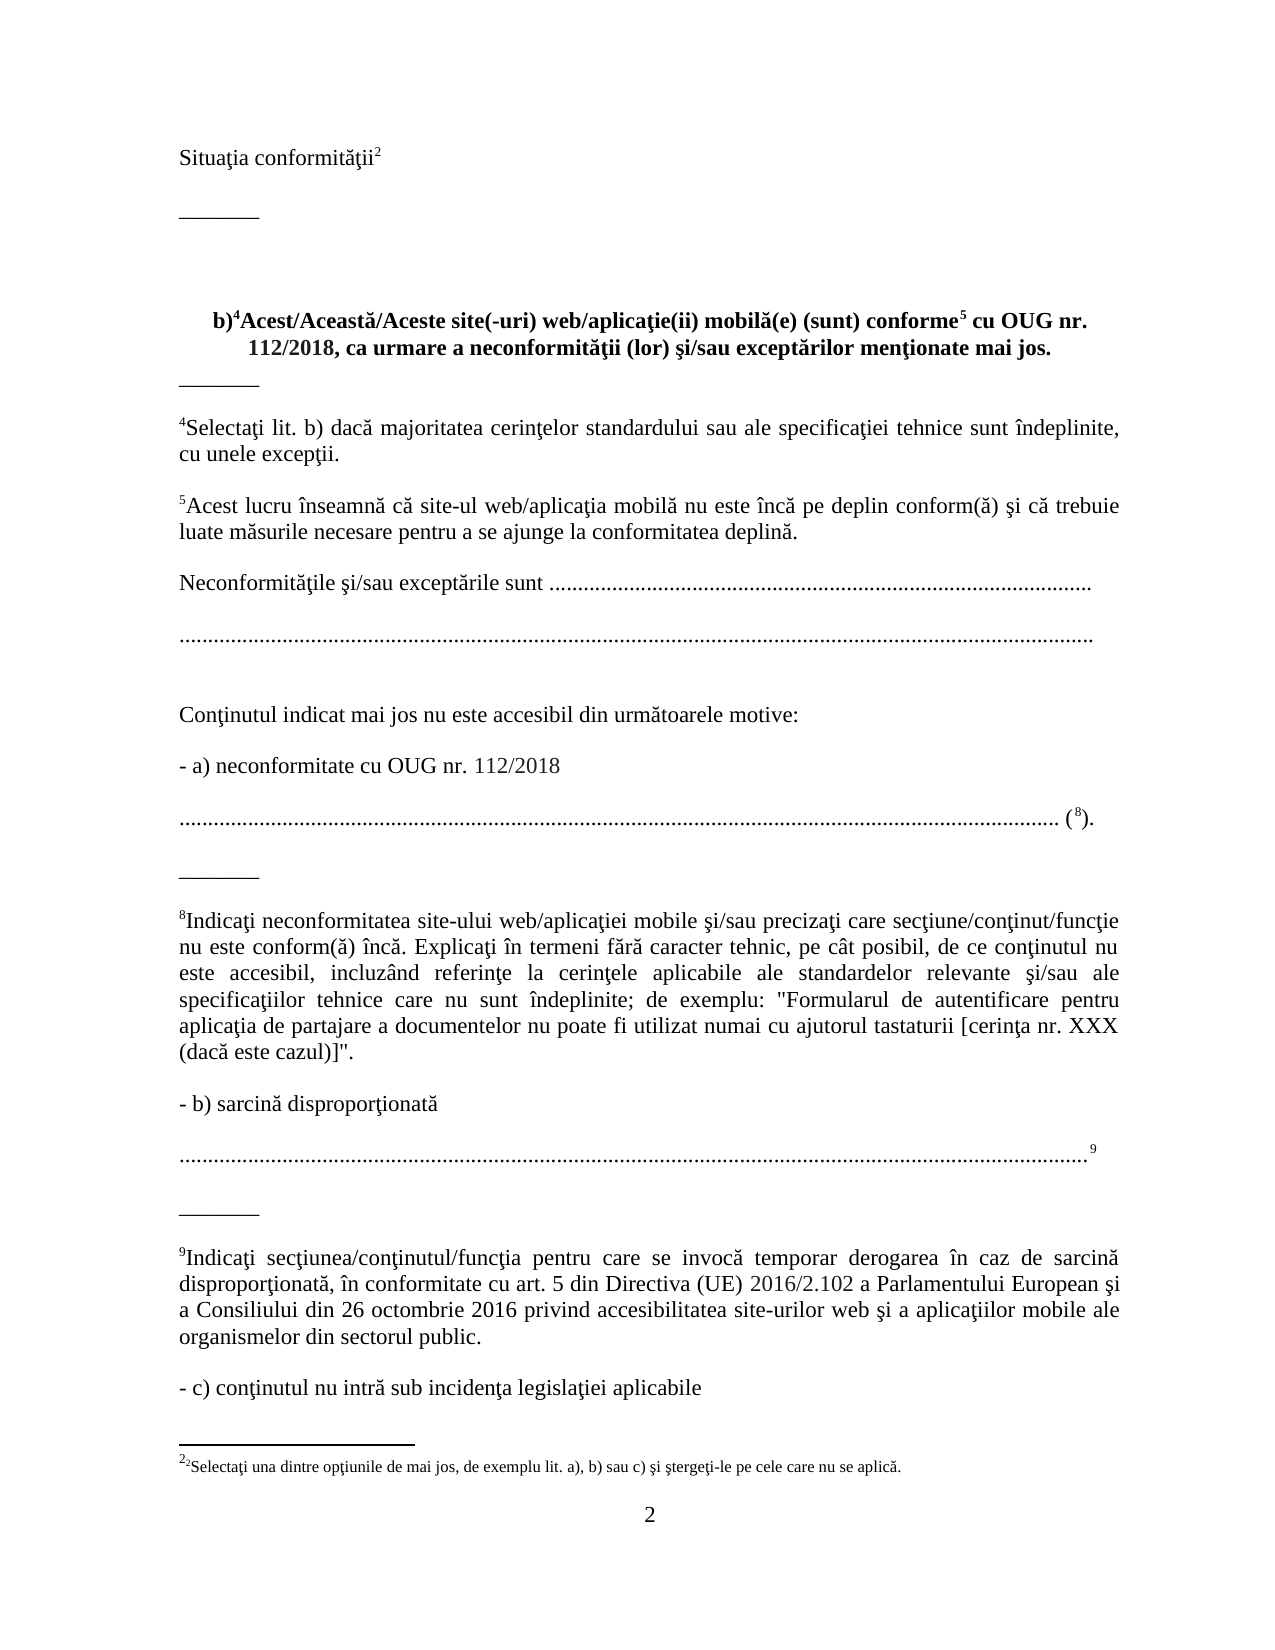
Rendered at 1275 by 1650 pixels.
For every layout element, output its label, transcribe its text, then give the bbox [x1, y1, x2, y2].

text .......................................................................................................................................................... (8). [179, 804, 1121, 830]
text ...............................................................................................................................................................9 [179, 1141, 1121, 1167]
text - b) sarcină disproporţionată [179, 1090, 1121, 1116]
text - c) conţinutul nu intră sub incidenţa legislaţiei aplicabile [179, 1374, 1121, 1401]
text 4Selectaţi lit. b) dacă majoritatea cerinţelor standardului sau ale specificaţiei tehnice sunt îndeplinite, cu unele excepţii. [179, 414, 1121, 467]
text 8Indicaţi neconformitatea site-ului web/aplicaţiei mobile şi/sau precizaţi care secţiune/conţinut/funcţie nu este conform(ă) încă. Explicaţi în termeni fără caracter tehnic, pe cât posibil, de ce conţinutul nu este accesibil, incluzând referinţe la cerinţele aplicabile ale standardelor relevante şi/sau ale specificaţiilor tehnice care nu sunt îndeplinite; de exemplu: "Formularul de autentificare pentru aplicaţia de partajare a documentelor nu poate fi utilizat numai cu ajutorul tastaturii [cerinţa nr. XXX (dacă este cazul)]". [179, 907, 1121, 1065]
text Situaţia conformităţii [179, 143, 1121, 170]
text 5Acest lucru înseamnă că site-ul web/aplicaţia mobilă nu este încă pe deplin conform(ă) şi că trebuie luate măsurile necesare pentru a se ajunge la conformitatea deplină. [179, 492, 1121, 544]
text Conţinutul indicat mai jos nu este accesibil din următoarele motive: [179, 701, 1121, 728]
text _______ [179, 363, 1121, 389]
text _______ [179, 855, 1121, 882]
text b)4Acest/Această/Aceste site(-uri) web/aplicaţie(ii) mobilă(e) (sunt) conforme5 cu OUG nr. 112/2018, ca urmare a neconformităţii (lor) şi/sau exceptărilor menţionate mai jos. [179, 307, 1121, 360]
text _______ [179, 1192, 1121, 1219]
text _______ [179, 195, 1121, 221]
text 9Indicaţi secţiunea/conţinutul/funcţia pentru care se invocă temporar derogarea în caz de sarcină disproporţionată, în conformitate cu art. 5 din Directiva (UE) 2016/2.102 a Parlamentului European şi a Consiliului din 26 octombrie 2016 privind accesibilitatea site-urilor web şi a aplicaţiilor mobile ale organismelor din sectorul public. [179, 1244, 1121, 1349]
text Neconformităţile şi/sau exceptările sunt ............................................................................................... [179, 569, 1121, 596]
text - a) neconformitate cu OUG nr. 112/2018 [179, 753, 1121, 779]
text ................................................................................................................................................................ [179, 621, 1121, 647]
